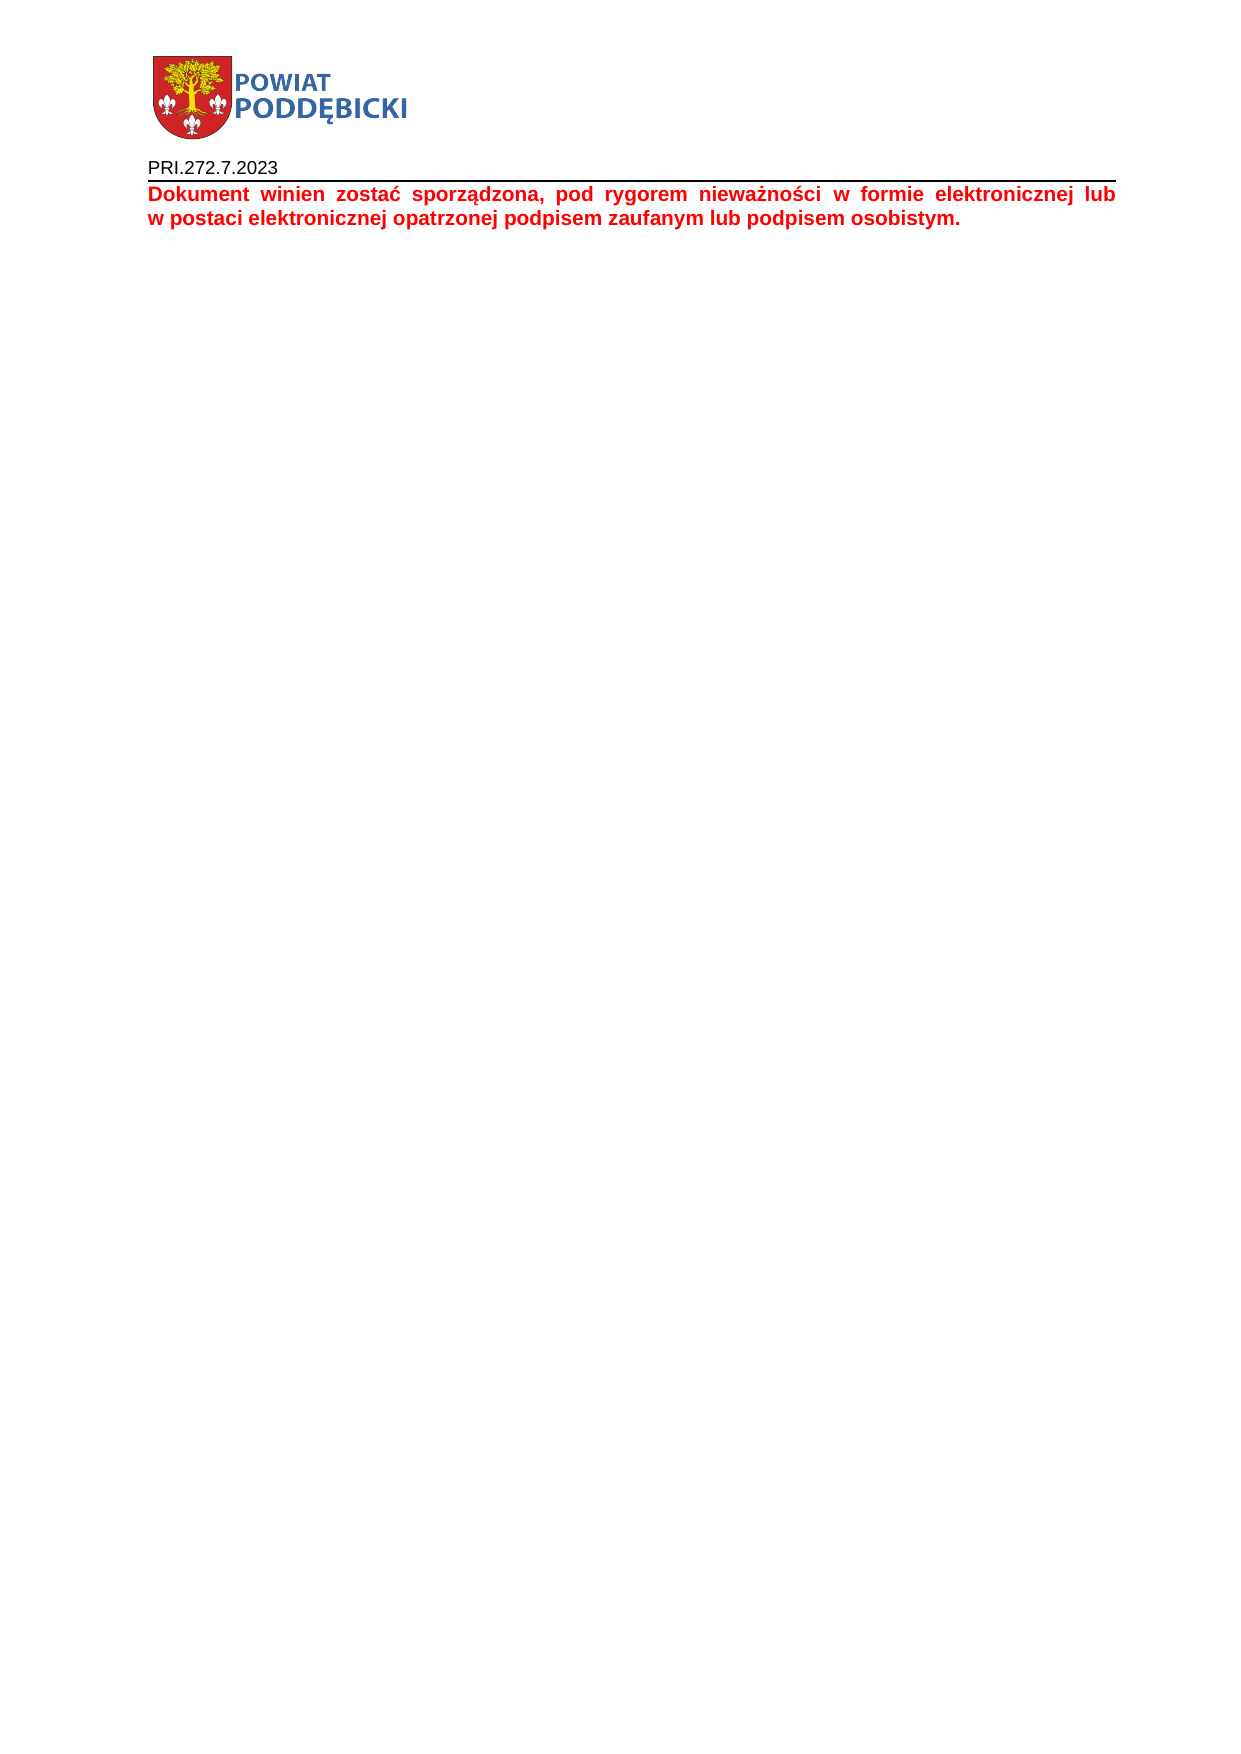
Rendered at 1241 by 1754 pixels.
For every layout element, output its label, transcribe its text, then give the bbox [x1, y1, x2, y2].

picture [147, 47, 414, 157]
text Dokument winien zostać sporządzona, pod rygorem nieważności w formie elektronicznej lub w postaci elektronicznej opatrzonej podpisem zaufanym lub podpisem osobistym. [148, 182, 1116, 230]
